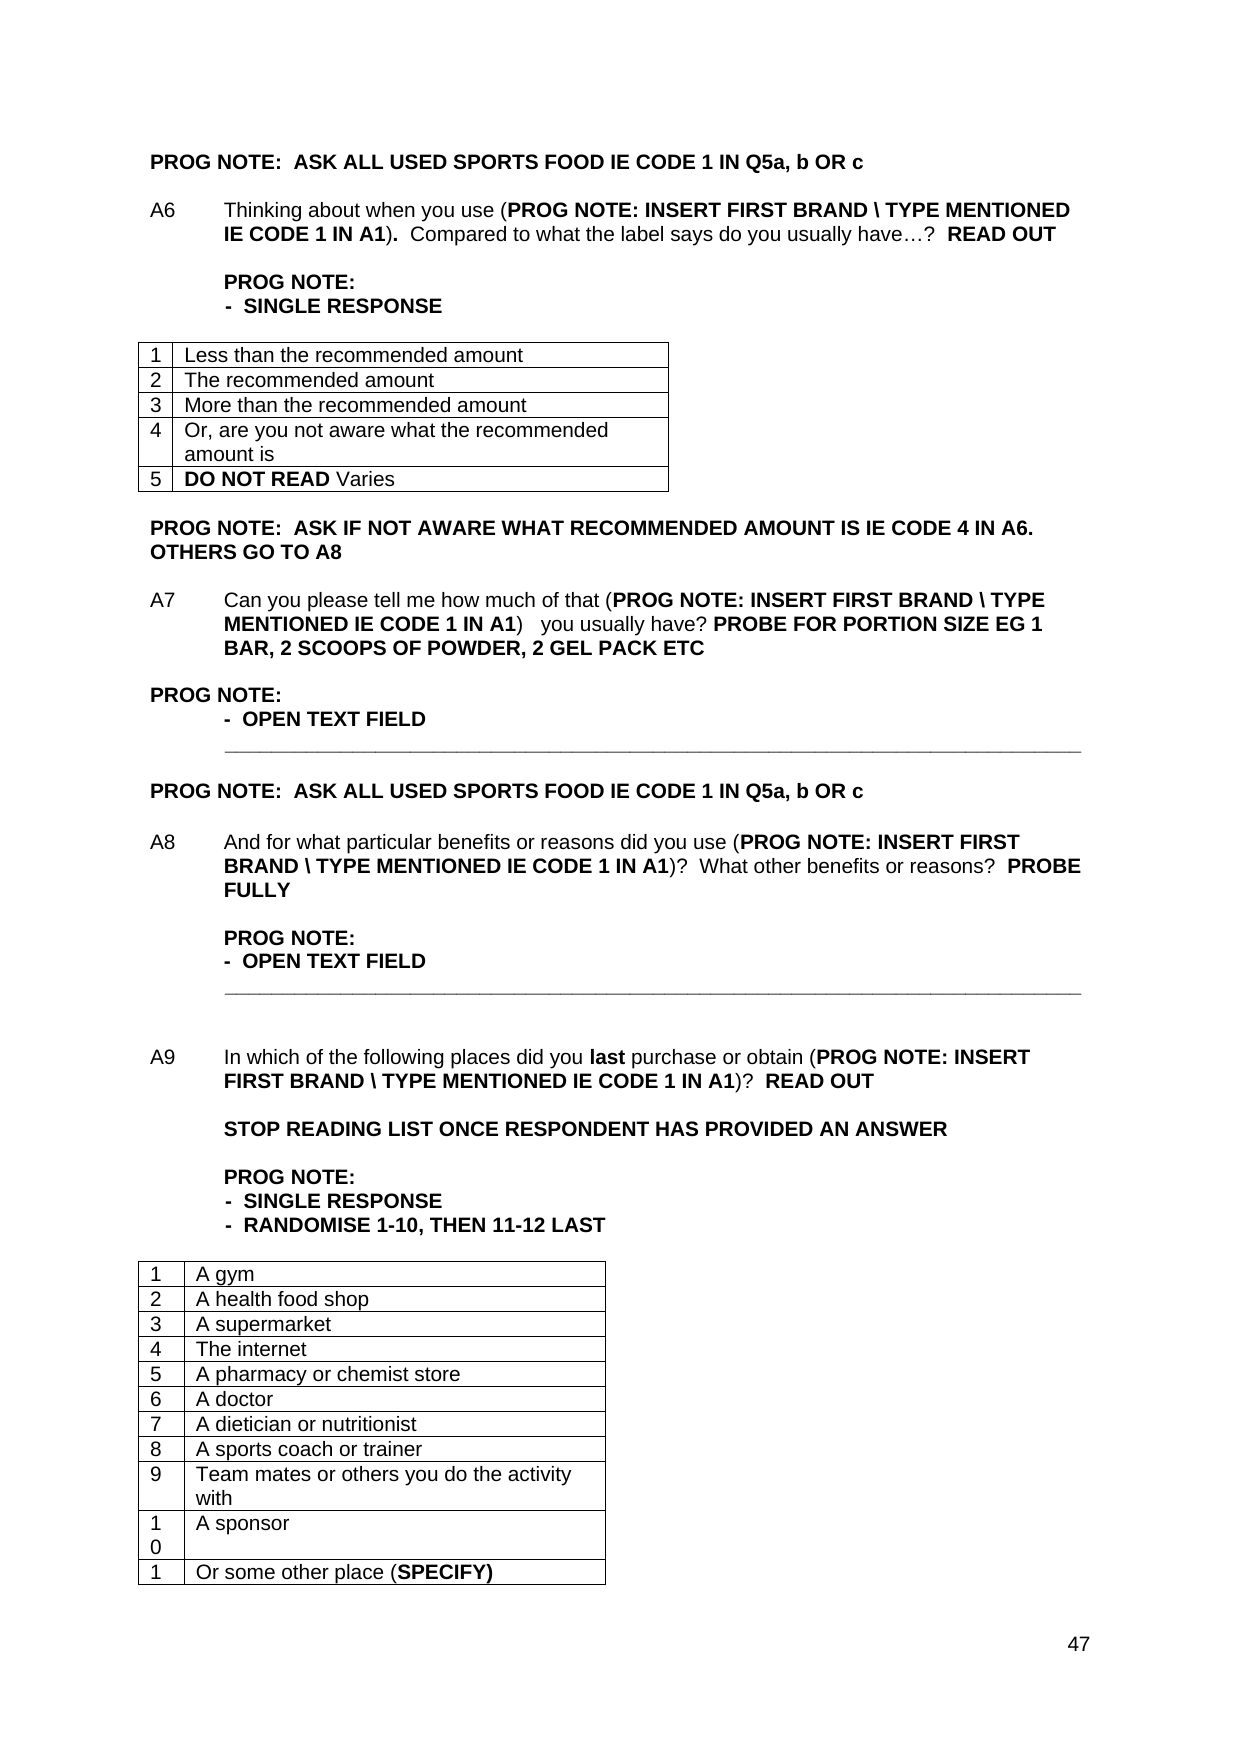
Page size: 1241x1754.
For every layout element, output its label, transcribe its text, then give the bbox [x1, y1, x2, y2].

text __________________________________________________________________________ [150, 973, 1090, 997]
table_header 1 [139, 1262, 184, 1286]
text PROG NOTE: [150, 1165, 1090, 1189]
table_cell A pharmacy or chemist store [185, 1362, 605, 1386]
table_cell A dietician or nutritionist [185, 1412, 605, 1436]
table_cell 3 [139, 393, 172, 417]
text - OPEN TEXT FIELD [150, 707, 1090, 731]
text - SINGLE RESPONSE [150, 1189, 1090, 1213]
table_cell A doctor [185, 1387, 605, 1411]
table_cell 2 [139, 1287, 184, 1311]
table_cell 8 [139, 1437, 184, 1461]
table_cell A sponsor [185, 1511, 605, 1559]
table_cell Or, are you not aware what the recommended amount is [173, 418, 668, 466]
text - SINGLE RESPONSE [150, 294, 1090, 318]
table_cell 6 [139, 1387, 184, 1411]
table_cell The internet [185, 1337, 605, 1361]
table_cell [185, 1560, 605, 1584]
table_cell 11 [139, 1560, 184, 1584]
table_cell More than the recommended amount [173, 393, 668, 417]
table_cell 2 [139, 368, 172, 392]
text PROG NOTE: ASK ALL USED SPORTS FOOD IE CODE 1 IN Q5a, b OR c [150, 779, 1090, 803]
table_header Less than the recommended amount [173, 343, 668, 367]
table_cell DO NOT READ Varies [173, 467, 668, 491]
table_cell 4 [139, 1337, 184, 1361]
table_cell A health food shop [185, 1287, 605, 1311]
table_cell A sports coach or trainer [185, 1437, 605, 1461]
table_cell 9 [139, 1462, 184, 1510]
text A8 And for what particular benefits or reasons did you use (PROG NOTE: INSERT FIRST BRAND \ TYPE MENTIONED IE CODE 1 IN A1)? What other benefits or reasons? PROBE FULLY [150, 829, 1090, 901]
table_cell 7 [139, 1412, 184, 1436]
table_cell 4 [139, 418, 172, 466]
text PROG NOTE: ASK IF NOT AWARE WHAT RECOMMENDED AMOUNT IS IE CODE 4 IN A6. OTHERS GO TO A8 [150, 516, 1090, 563]
table_header A gym [185, 1262, 605, 1286]
text A9 In which of the following places did you last purchase or obtain (PROG NOTE: INSERT FIRST BRAND \ TYPE MENTIONED IE CODE 1 IN A1)? READ OUT [150, 1045, 1090, 1093]
text PROG NOTE: [150, 683, 1090, 707]
text - OPEN TEXT FIELD [150, 949, 1090, 973]
text PROG NOTE: ASK ALL USED SPORTS FOOD IE CODE 1 IN Q5a, b OR c [150, 150, 1090, 174]
table_cell 5 [139, 467, 172, 491]
table_cell The recommended amount [173, 368, 668, 392]
text A7 Can you please tell me how much of that (PROG NOTE: INSERT FIRST BRAND \ TYPE MENTIONED IE CODE 1 IN A1) you usually have? PROBE FOR PORTION SIZE EG 1 BAR, 2 SCOOPS OF POWDER, 2 GEL PACK ETC [150, 587, 1090, 659]
text STOP READING LIST ONCE RESPONDENT HAS PROVIDED AN ANSWER [150, 1117, 1090, 1141]
table_cell 5 [139, 1362, 184, 1386]
table_cell A supermarket [185, 1312, 605, 1336]
table_cell 3 [139, 1312, 184, 1336]
text __________________________________________________________________________ [150, 731, 1090, 755]
table_cell 10 [139, 1511, 184, 1559]
text PROG NOTE: [150, 270, 1090, 294]
text PROG NOTE: [150, 925, 1090, 949]
table_cell Team mates or others you do the activity with [185, 1462, 605, 1510]
table_header 1 [139, 343, 172, 367]
text A6 Thinking about when you use (PROG NOTE: INSERT FIRST BRAND \ TYPE MENTIONED IE CODE 1 IN A1). Compared to what the label says do you usually have…? READ OUT [150, 198, 1090, 246]
text - RANDOMISE 1-10, THEN 11-12 LAST [150, 1213, 1090, 1237]
